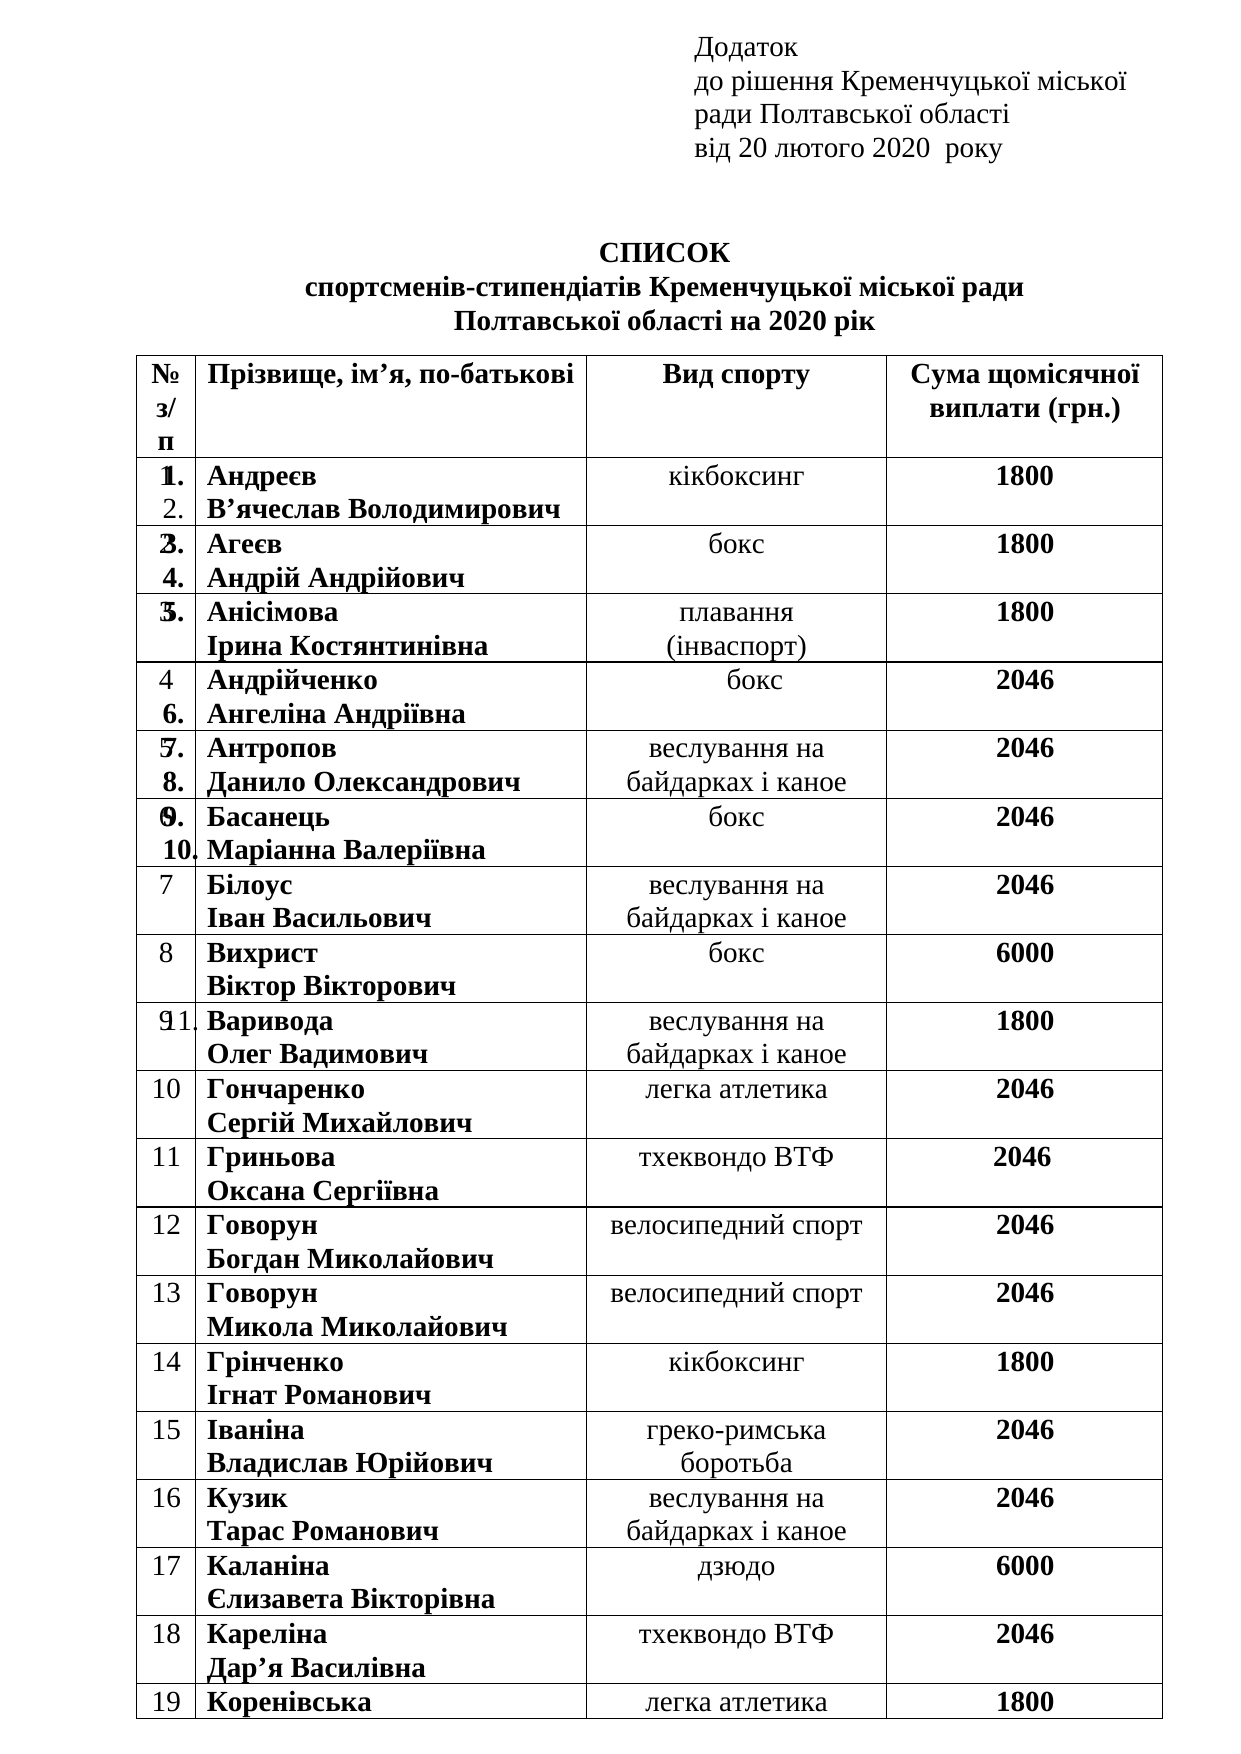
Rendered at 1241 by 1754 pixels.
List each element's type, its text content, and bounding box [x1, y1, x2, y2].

table_header Сума щомісячної виплати (грн.) [887, 356, 1162, 457]
table_cell 1800 [887, 1684, 1162, 1718]
table_cell 2046 [887, 1616, 1162, 1683]
table_cell велосипедний спорт [587, 1208, 886, 1274]
table_cell 13 [137, 1276, 195, 1343]
table_cell Іваніна Владислав Юрійович [196, 1412, 586, 1479]
text Полтавської області на 2020 рік [177, 303, 1152, 336]
table_cell кікбоксинг [587, 458, 886, 525]
table_cell бокс [587, 526, 886, 593]
table_cell Білоус Іван Васильович [196, 867, 586, 934]
table_cell 1800 [887, 594, 1162, 661]
table_cell 11 [137, 1139, 195, 1206]
table_cell 2046 [887, 799, 1162, 866]
table_cell тхеквондо ВТФ [587, 1139, 886, 1206]
table_cell 8 [137, 935, 195, 1002]
table_cell Грінченко Ігнат Романович [196, 1344, 586, 1411]
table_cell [196, 1684, 586, 1718]
table_cell 4 [137, 663, 195, 729]
table_cell Антропов Данило Олександрович [196, 731, 586, 798]
table_cell Кузик Тарас Романович [196, 1480, 586, 1547]
table_cell Вихрист Віктор Вікторович [196, 935, 586, 1002]
table_cell 16 [137, 1480, 195, 1547]
text до рішення Кременчуцької міської ради Полтавської області від 20 лютого 2020 року [694, 63, 1152, 164]
table_cell 2046 [887, 867, 1162, 934]
table_cell 7 [137, 867, 195, 934]
table_cell веслування на байдарках і каное [587, 1480, 886, 1547]
table_cell 2046 [887, 1412, 1162, 1479]
table_cell 6 [137, 799, 195, 866]
table_cell 10 [137, 1071, 195, 1138]
table_cell Говорун Микола Миколайович [196, 1276, 586, 1343]
table_cell Каланіна Єлизавета Вікторівна [196, 1548, 586, 1615]
table_cell 2 [137, 526, 195, 593]
table_cell 2046 [887, 1071, 1162, 1138]
table_cell 17 [137, 1548, 195, 1615]
table_cell 2046 [887, 663, 1162, 729]
table_cell Варивода Олег Вадимович [196, 1003, 586, 1070]
table_cell 18 [137, 1616, 195, 1683]
table_cell 5 [137, 731, 195, 798]
table_cell 1800 [887, 458, 1162, 525]
table_cell плавання (інваспорт) [587, 594, 886, 661]
table_cell 6000 [887, 935, 1162, 1002]
table_cell 19 [137, 1684, 195, 1718]
table_cell 1 [137, 458, 195, 525]
table_cell дзюдо [587, 1548, 886, 1615]
table_cell Кареліна Дар’я Василівна [196, 1616, 586, 1683]
table_cell 2046 [887, 1480, 1162, 1547]
table_cell 15 [137, 1412, 195, 1479]
table_cell веслування на байдарках і каное [587, 1003, 886, 1070]
table_cell тхеквондо ВТФ [587, 1616, 886, 1683]
table_cell Агеєв Андрій Андрійович [196, 526, 586, 593]
table_cell веслування на байдарках і каное [587, 867, 886, 934]
table_header № з/п [137, 356, 195, 457]
table_header Прізвище, ім’я, по-батькові [196, 356, 586, 457]
text спортсменів-стипендіатів Кременчуцької міської ради [177, 269, 1152, 303]
table_cell 1800 [887, 526, 1162, 593]
table_cell бокс [587, 799, 886, 866]
table_cell Гриньова Оксана Сергіївна [196, 1139, 586, 1206]
table_cell бокс [587, 935, 886, 1002]
table_cell Гончаренко Сергій Михайлович [196, 1071, 586, 1138]
table_cell 1800 [887, 1344, 1162, 1411]
table_cell легка атлетика [587, 1071, 886, 1138]
table_cell 2046 [887, 731, 1162, 798]
table_cell 3 [137, 594, 195, 661]
table_cell веслування на байдарках і каное [587, 731, 886, 798]
table_cell 6000 [887, 1548, 1162, 1615]
table_cell греко-римська боротьба [587, 1412, 886, 1479]
table_cell Анісімова Ірина Костянтинівна [196, 594, 586, 661]
table_cell кікбоксинг [587, 1344, 886, 1411]
table_header Вид спорту [587, 356, 886, 457]
table_cell Басанець Маріанна Валеріївна [196, 799, 586, 866]
table_cell 14 [137, 1344, 195, 1411]
table_cell Андрійченко Ангеліна Андріївна [196, 663, 586, 729]
table_cell 2046 [887, 1139, 1162, 1206]
table_cell 2046 [887, 1208, 1162, 1274]
table_cell бокс [587, 663, 886, 729]
text Додаток [694, 29, 1152, 63]
table_cell 1800 [887, 1003, 1162, 1070]
table_cell велосипедний спорт [587, 1276, 886, 1343]
table_cell 2046 [887, 1276, 1162, 1343]
table_cell Говорун Богдан Миколайович [196, 1208, 586, 1274]
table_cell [587, 1684, 886, 1718]
subtitle СПИСОК [177, 236, 1152, 269]
table_cell 12 [137, 1208, 195, 1274]
table_cell Андреєв В’ячеслав Володимирович [196, 458, 586, 525]
table_cell 9 [137, 1003, 195, 1070]
